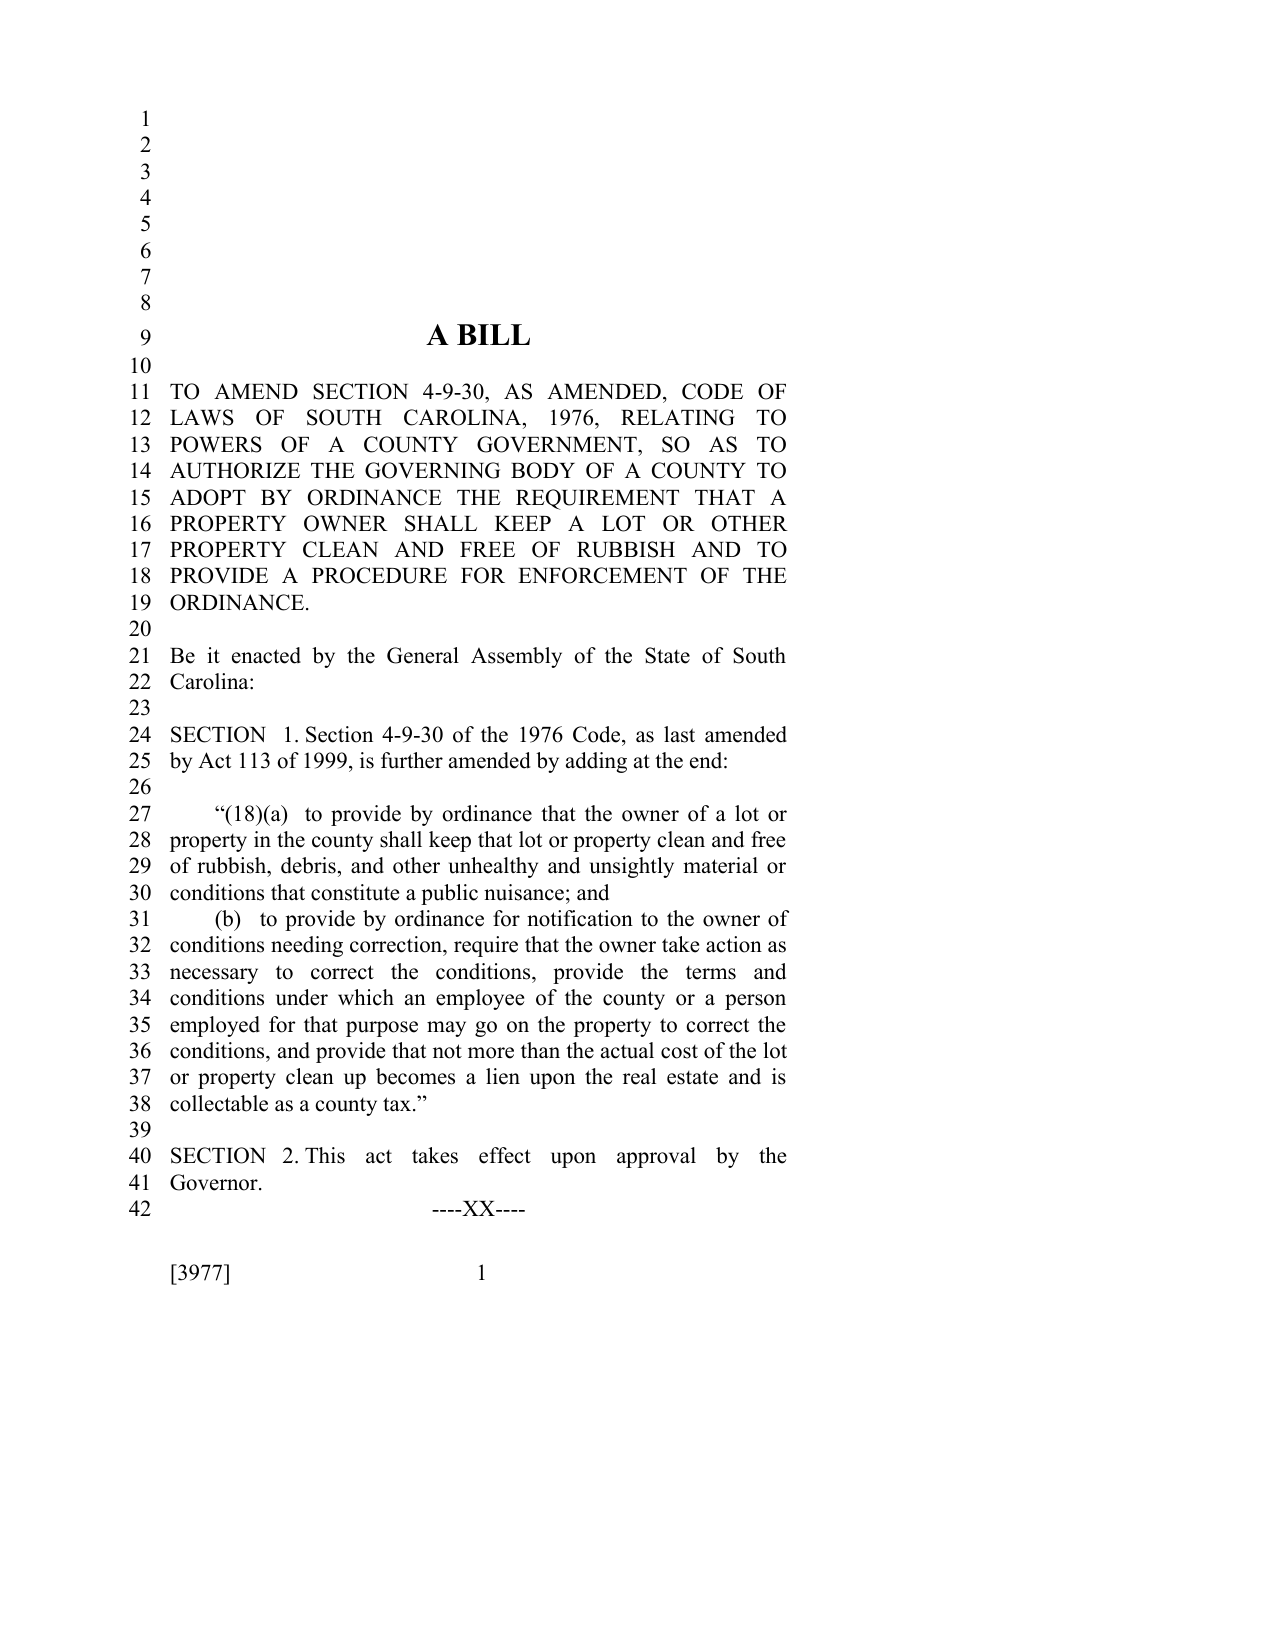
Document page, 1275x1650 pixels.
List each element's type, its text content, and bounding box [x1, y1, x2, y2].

text Be it enacted by the General Assembly of the State of South Carolina: [169, 642, 787, 694]
text ----XX---- [169, 1195, 787, 1221]
text (b) to provide by ordinance for notification to the owner of conditions needing correction, require that the owner take action as necessary to correct the conditions, provide the terms and conditions under which an employee of the county or a person employed for that purpose may go on the property to correct the conditions, and provide that not more than the actual cost of the lot or property clean up becomes a lien upon the real estate and is collectable as a county tax.” [169, 905, 787, 1116]
text A BILL [169, 316, 787, 352]
text SECTION 2. This act takes effect upon approval by the Governor. [169, 1142, 787, 1195]
text TO AMEND SECTION 4-9-30, AS AMENDED, CODE OF LAWS OF SOUTH CAROLINA, 1976, RELATING TO POWERS OF A COUNTY GOVERNMENT, SO AS TO AUTHORIZE THE GOVERNING BODY OF A COUNTY TO ADOPT BY ORDINANCE THE REQUIREMENT THAT A PROPERTY OWNER SHALL KEEP A LOT OR OTHER PROPERTY CLEAN AND FREE OF RUBBISH AND TO PROVIDE A PROCEDURE FOR ENFORCEMENT OF THE ORDINANCE. [169, 378, 787, 615]
text “(18)(a) to provide by ordinance that the owner of a lot or property in the county shall keep that lot or property clean and free of rubbish, debris, and other unhealthy and unsightly material or conditions that constitute a public nuisance; and [169, 800, 787, 905]
text SECTION 1. Section 4-9-30 of the 1976 Code, as last amended by Act 113 of 1999, is further amended by adding at the end: [169, 721, 787, 773]
